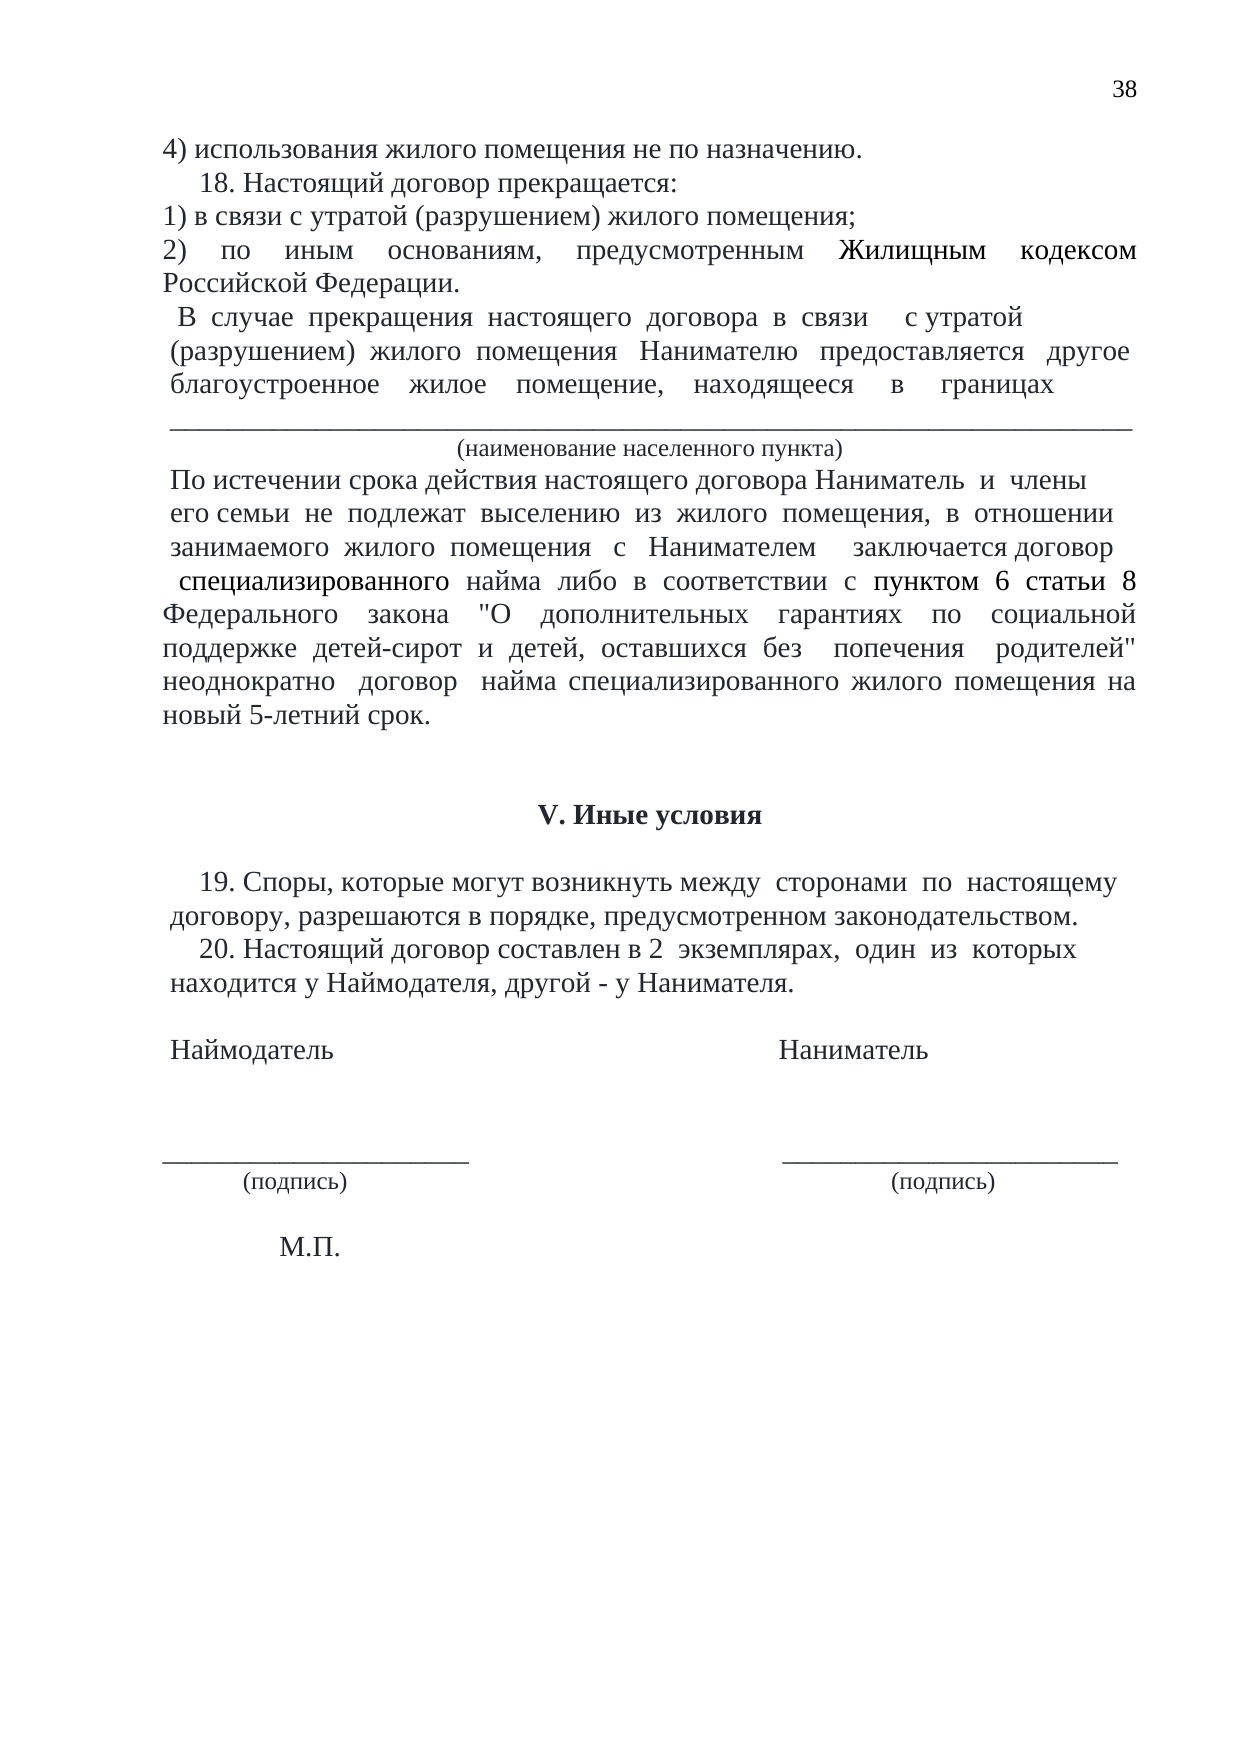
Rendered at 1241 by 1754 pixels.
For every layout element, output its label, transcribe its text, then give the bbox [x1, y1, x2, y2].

text __________________________________________________________________ [162, 400, 1137, 433]
text 19. Споры, которые могут возникнуть между сторонами по настоящему [162, 864, 1137, 898]
text (разрушением) жилого помещения Нанимателю предоставляется другое [162, 333, 1137, 366]
text По истечении срока действия настоящего договора Наниматель и члены [162, 462, 1137, 496]
text занимаемого жилого помещения с Нанимателем заключается договор [162, 529, 1137, 563]
text благоустроенное жилое помещение, находящееся в границах [162, 366, 1137, 400]
text Наймодатель Наниматель [162, 1032, 1137, 1066]
text 2) по иным основаниям, предусмотренным Жилищным кодексом Российской Федерации. [162, 232, 1137, 299]
text (наименование населенного пункта) [162, 433, 1137, 462]
text его семьи не подлежат выселению из жилого помещения, в отношении [162, 496, 1137, 529]
text В случае прекращения настоящего договора в связи с утратой [162, 299, 1137, 333]
text договору, разрешаются в порядке, предусмотренном законодательством. [162, 898, 1137, 932]
text 1) в связи с утратой (разрушением) жилого помещения; [162, 198, 1137, 232]
text находится у Наймодателя, другой - у Нанимателя. [162, 965, 1137, 999]
text 4) использования жилого помещения не по назначению. [162, 131, 1137, 165]
text специализированного найма либо в соответствии с пунктом 6 статьи 8 Федерального закона "О дополнительных гарантиях по социальной поддержке детей-сирот и детей, оставшихся без попечения родителей" неоднократно договор найма специализированного жилого помещения на новый 5-летний срок. [162, 563, 1137, 730]
text 18. Настоящий договор прекращается: [162, 165, 1137, 198]
text (подпись) (подпись) [162, 1166, 1137, 1195]
text _____________________ _______________________ [162, 1133, 1137, 1166]
text М.П. [162, 1229, 1137, 1262]
text 20. Настоящий договор составлен в 2 экземплярах, один из которых [162, 932, 1137, 965]
text V. Иные условия [162, 797, 1137, 831]
